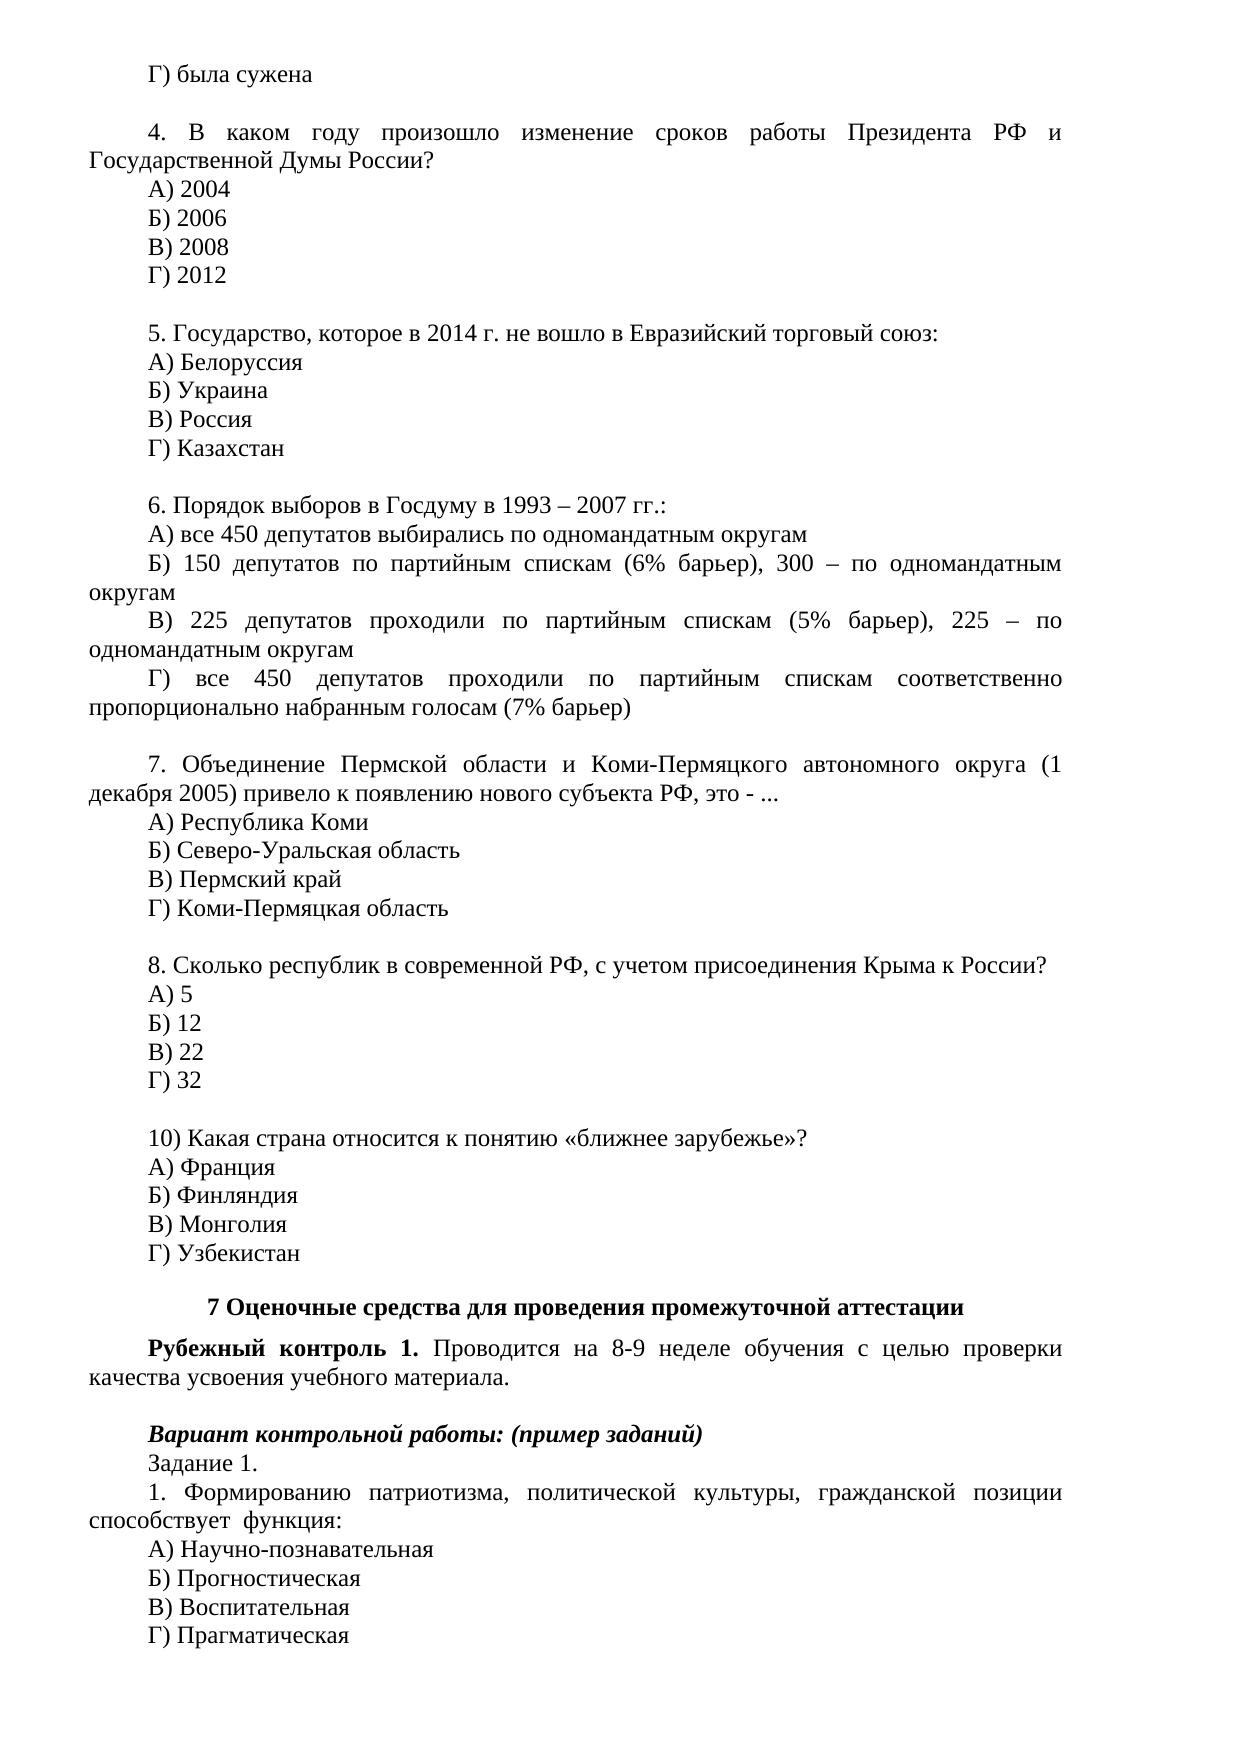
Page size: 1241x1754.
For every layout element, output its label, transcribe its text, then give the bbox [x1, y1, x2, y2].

text Вариант контрольной работы: (пример заданий) [89, 1419, 1063, 1448]
text А) Научно-познавательная [89, 1534, 1063, 1563]
text В) 22 [89, 1037, 1063, 1065]
text 8. Сколько республик в современной РФ, с учетом присоединения Крыма к России? [89, 950, 1063, 979]
text Г) все 450 депутатов проходили по партийным спискам соответственно пропорционально набранным голосам (7% барьер) [89, 663, 1063, 720]
text Задание 1. [89, 1448, 1063, 1477]
text 1. Формированию патриотизма, политической культуры, гражданской позиции способствует функция: [89, 1477, 1063, 1534]
text Г) была сужена [89, 59, 1063, 88]
text Б) 12 [89, 1008, 1063, 1037]
text 4. В каком году произошло изменение сроков работы Президента РФ и Государственной Думы России? [89, 117, 1063, 174]
text Г) Узбекистан [89, 1238, 1063, 1267]
text В) 225 депутатов проходили по партийным спискам (5% барьер), 225 – по одномандатным округам [89, 605, 1063, 663]
text Рубежный контроль 1. Проводится на 8-9 неделе обучения с целью проверки качества усвоения учебного материала. [89, 1333, 1063, 1390]
text А) Франция [89, 1152, 1063, 1180]
text В) Пермский край [89, 864, 1063, 893]
text Г) Прагматическая [89, 1620, 1063, 1649]
text Б) Финляндия [89, 1180, 1063, 1209]
text А) 5 [89, 979, 1063, 1008]
text Б) 150 депутатов по партийным спискам (6% барьер), 300 – по одномандатным округам [89, 548, 1063, 605]
text Б) Северо-Уральская область [89, 835, 1063, 864]
text А) все 450 депутатов выбирались по одномандатным округам [89, 519, 1063, 548]
text 7 Оценочные средства для проведения промежуточной аттестации [148, 1292, 1063, 1320]
text 7. Объединение Пермской области и Коми-Пермяцкого автономного округа (1 декабря 2005) привело к появлению нового субъекта РФ, это - ... [89, 749, 1063, 807]
text Б) Украина [89, 375, 1063, 404]
text Г) 32 [89, 1065, 1063, 1094]
text В) Монголия [89, 1209, 1063, 1238]
text А) Республика Коми [89, 807, 1063, 835]
text А) 2004 [89, 174, 1063, 203]
text Б) 2006 [89, 203, 1063, 232]
text Г) Коми-Пермяцкая область [89, 893, 1063, 922]
text Г) Казахстан [89, 433, 1063, 462]
text 5. Государство, которое в . не вошло в Евразийский торговый союз: [89, 318, 1063, 347]
text 6. Порядок выборов в Госдуму в 1993 – 2007 гг.: [89, 490, 1063, 519]
text В) Воспитательная [89, 1592, 1063, 1620]
text Г) 2012 [89, 260, 1063, 289]
text В) 2008 [89, 232, 1063, 260]
text А) Белоруссия [89, 347, 1063, 375]
text Б) Прогностическая [89, 1563, 1063, 1592]
text В) Россия [89, 404, 1063, 433]
text 10) Какая страна относится к понятию «ближнее зарубежье»? [89, 1123, 1063, 1152]
